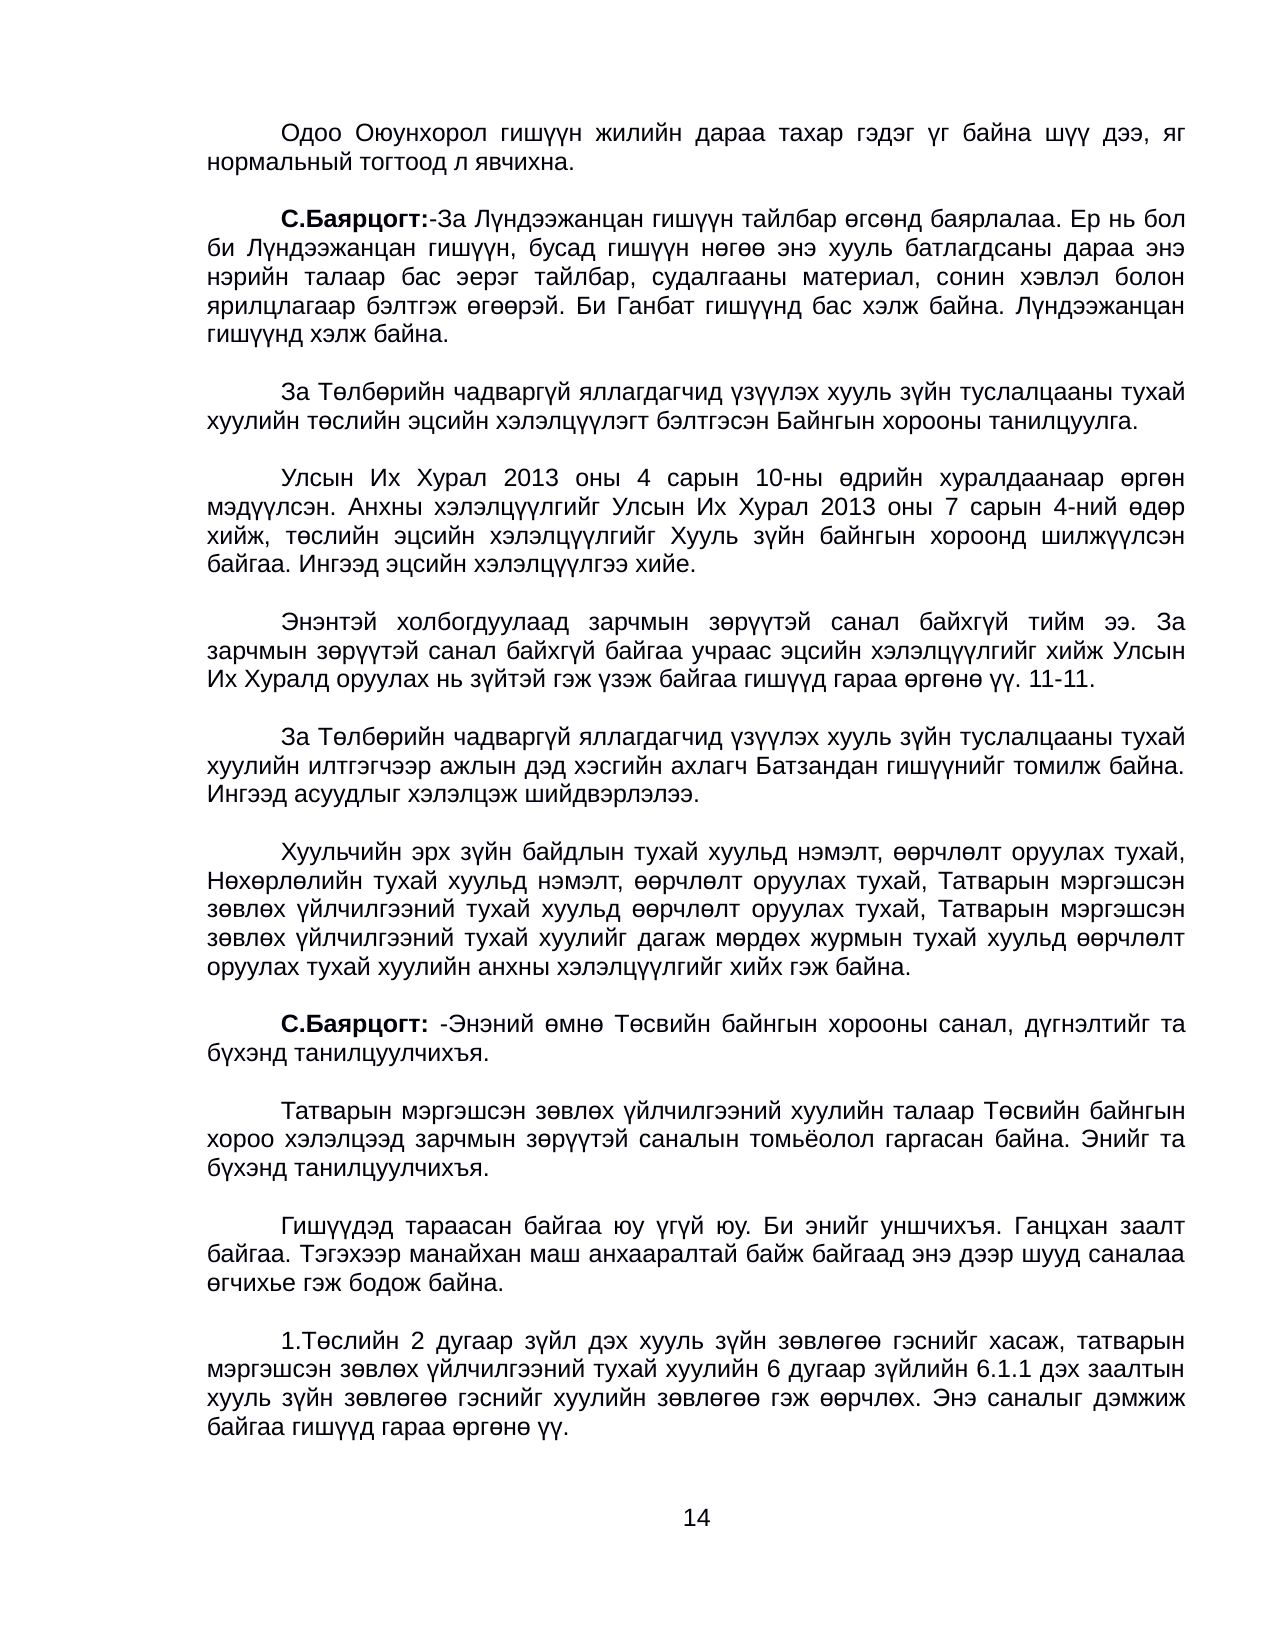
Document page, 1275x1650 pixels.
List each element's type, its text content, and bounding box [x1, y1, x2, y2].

text Гишүүдэд тараасан байгаа юу үгүй юу. Би энийг уншчихъя. Ганцхан заалт байгаа. Тэгэхээр манайхан маш анхааралтай байж байгаад энэ дээр шууд саналаа өгчихье гэж бодож байна. [207, 1211, 1186, 1297]
text Татварын мэргэшсэн зөвлөх үйлчилгээний хуулийн талаар Төсвийн байнгын хороо хэлэлцээд зарчмын зөрүүтэй саналын томьёолол гаргасан байна. Энийг та бүхэнд танилцуулчихъя. [207, 1096, 1186, 1182]
text Улсын Их Хурал 2013 оны 4 сарын 10-ны өдрийн хуралдаанаар өргөн мэдүүлсэн. Анхны хэлэлцүүлгийг Улсын Их Хурал 2013 оны 7 сарын 4-ний өдөр хийж, төслийн эцсийн хэлэлцүүлгийг Хууль зүйн байнгын хороонд шилжүүлсэн байгаа. Ингээд эцсийн хэлэлцүүлгээ хийе. [207, 463, 1186, 578]
text Энэнтэй холбогдуулаад зарчмын зөрүүтэй санал байхгүй тийм ээ. За зарчмын зөрүүтэй санал байхгүй байгаа учраас эцсийн хэлэлцүүлгийг хийж Улсын Их Хуралд оруулах нь зүйтэй гэж үзэж байгаа гишүүд гараа өргөнө үү. 11-11. [207, 607, 1186, 693]
text С.Баярцогт: -Энэний өмнө Төсвийн байнгын хорооны санал, дүгнэлтийг та бүхэнд танилцуулчихъя. [207, 1009, 1186, 1067]
text Одоо Оюунхорол гишүүн жилийн дараа тахар гэдэг үг байна шүү дээ, яг нормальный тогтоод л явчихна. [207, 118, 1186, 176]
text Хуульчийн эрх зүйн байдлын тухай хуульд нэмэлт, өөрчлөлт оруулах тухай, Нөхөрлөлийн тухай хуульд нэмэлт, өөрчлөлт оруулах тухай, Татварын мэргэшсэн зөвлөх үйлчилгээний тухай хуульд өөрчлөлт оруулах тухай, Татварын мэргэшсэн зөвлөх үйлчилгээний тухай хуулийг дагаж мөрдөх журмын тухай хуульд өөрчлөлт оруулах тухай хуулийн анхны хэлэлцүүлгийг хийх гэж байна. [207, 837, 1186, 981]
text С.Баярцогт:-За Лүндээжанцан гишүүн тайлбар өгсөнд баярлалаа. Ер нь бол би Лүндээжанцан гишүүн, бусад гишүүн нөгөө энэ хууль батлагдсаны дараа энэ нэрийн талаар бас эерэг тайлбар, судалгааны материал, сонин хэвлэл болон ярилцлагаар бэлтгэж өгөөрэй. Би Ганбат гишүүнд бас хэлж байна. Лүндээжанцан гишүүнд хэлж байна. [207, 204, 1186, 348]
text За Төлбөрийн чадваргүй яллагдагчид үзүүлэх хууль зүйн туслалцааны тухай хуулийн төслийн эцсийн хэлэлцүүлэгт бэлтгэсэн Байнгын хорооны танилцуулга. [207, 377, 1186, 434]
text За Төлбөрийн чадваргүй яллагдагчид үзүүлэх хууль зүйн туслалцааны тухай хуулийн илтгэгчээр ажлын дэд хэсгийн ахлагч Батзандан гишүүнийг томилж байна. Ингээд асуудлыг хэлэлцэж шийдвэрлэлээ. [207, 722, 1186, 808]
text 1.Төслийн 2 дугаар зүйл дэх хууль зүйн зөвлөгөө гэснийг хасаж, татварын мэргэшсэн зөвлөх үйлчилгээний тухай хуулийн 6 дугаар зүйлийн 6.1.1 дэх заалтын хууль зүйн зөвлөгөө гэснийг хуулийн зөвлөгөө гэж өөрчлөх. Энэ саналыг дэмжиж байгаа гишүүд гараа өргөнө үү. [207, 1326, 1186, 1441]
